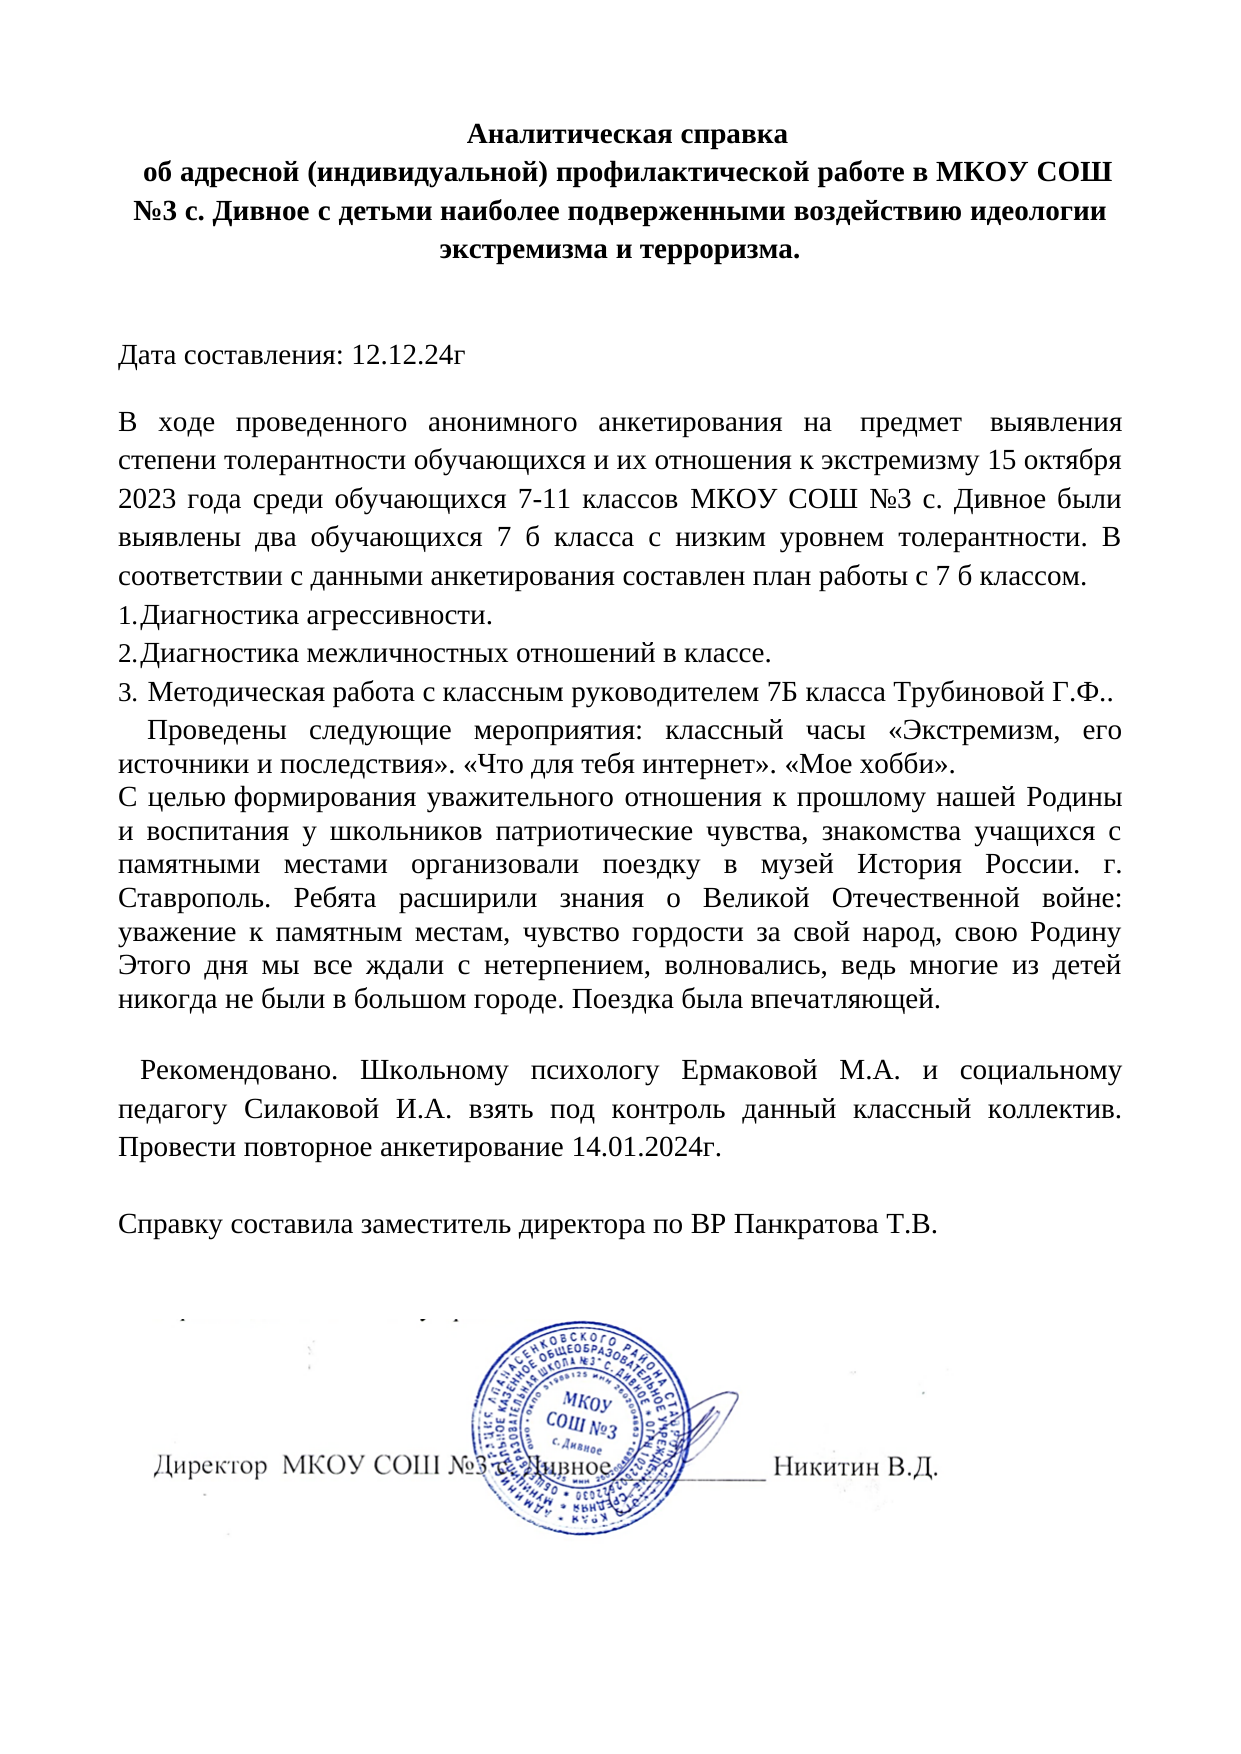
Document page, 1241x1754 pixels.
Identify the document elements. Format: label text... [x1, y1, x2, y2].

list Диагностика агрессивности. [118, 597, 1232, 630]
list Методическая работа с классным руководителем 7Б класса Трубиновой Г.Ф.. [118, 674, 1232, 707]
picture [103, 1319, 977, 1549]
text С целью формирования уважительного отношения к прошлому нашей Родины и воспитания у школьников патриотические чувства, знакомства учащихся с памятными местами организовали поездку в музей История России. г. Ставрополь. Ребята расширили знания о Великой Отечественной войне: уважение к памятным местам, чувство гордости за свой народ, свою Родину Этого дня мы все ждали с нетерпением, волновались, ведь многие из детей никогда не были в большом городе. Поездка была впечатляющей. [118, 779, 1122, 1014]
text Справку составила заместитель директора по ВР Панкратова Т.В. [118, 1206, 1232, 1240]
text Проведены следующие мероприятия: классный часы «Экстремизм, его источники и последствия». «Что для тебя интернет». «Мое хобби». [118, 712, 1122, 779]
text В ходе проведенного анонимного анкетирования на предмет выявления степени толерантности обучающихся и их отношения к экстремизму 15 октября 2023 года среди обучающихся 7-11 классов МКОУ СОШ №3 с. Дивное были выявлены два обучающихся 7 б класса с низким уровнем толерантности. В соответствии с данными анкетирования составлен план работы с 7 б классом. [118, 404, 1123, 592]
subtitle Аналитическая справка [133, 116, 1122, 149]
text Рекомендовано. Школьному психологу Ермаковой М.А. и социальному педагогу Силаковой И.А. взять под контроль данный классный коллектив. Провести повторное анкетирование 14.01.2024г. [118, 1052, 1122, 1163]
subtitle №3 с. Дивное с детьми наиболее подверженными воздействию идеологии экстремизма и терроризма. [129, 193, 1111, 265]
text Дата составления: 12.12.24г [118, 337, 1232, 370]
text об адресной (индивидуальной) профилактической работе в МКОУ СОШ [131, 154, 1124, 188]
list Диагностика межличностных отношений в классе. [118, 635, 1232, 669]
